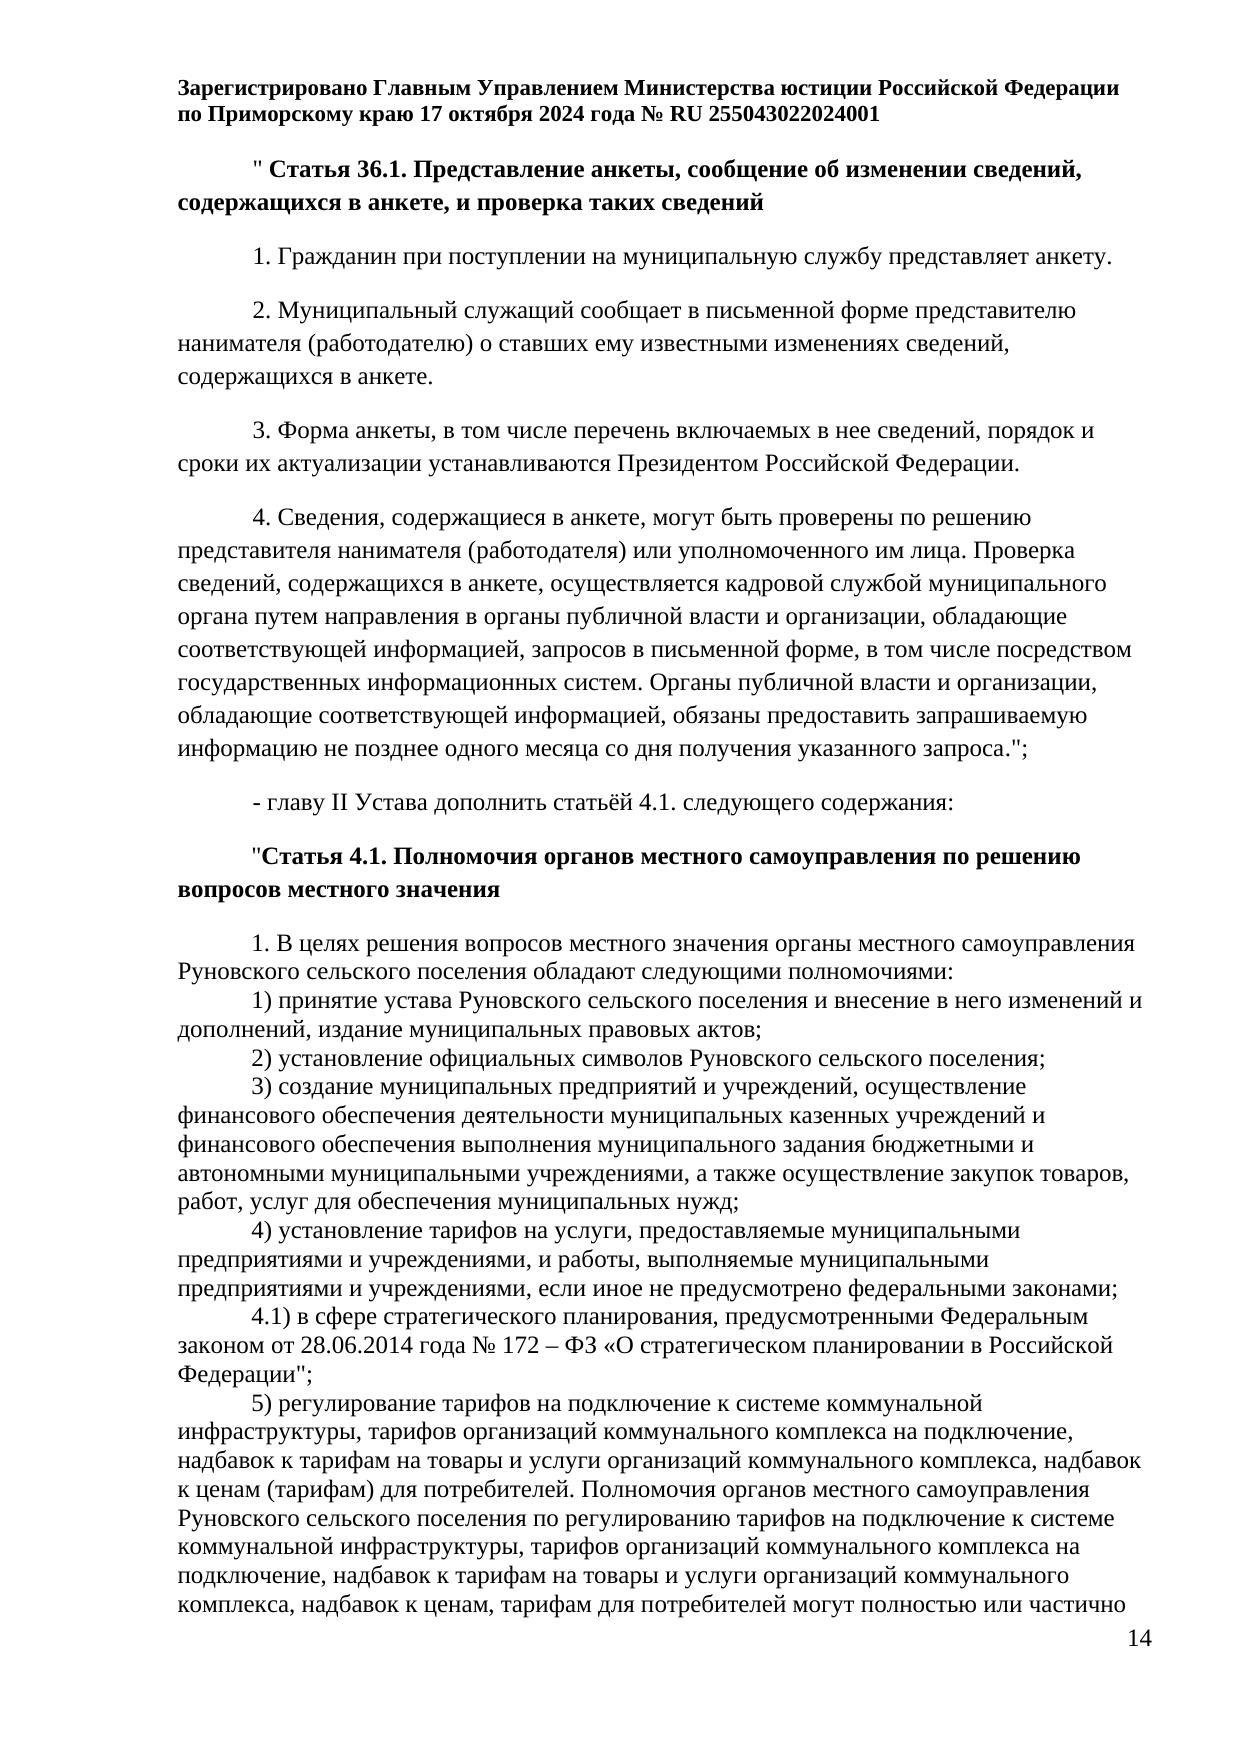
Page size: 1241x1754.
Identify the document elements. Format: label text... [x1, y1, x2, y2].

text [177, 1388, 1152, 1618]
text 2. Муниципальный служащий сообщает в письменной форме представителю нанимателя (работодателю) о ставших ему известными изменениях сведений, содержащихся в анкете. [177, 295, 1152, 390]
text 1) принятие устава Руновского сельского поселения и внесение в него изменений и дополнений, издание муниципальных правовых актов; [177, 985, 1152, 1043]
text 3) создание муниципальных предприятий и учреждений, осуществление финансового обеспечения деятельности муниципальных казенных учреждений и финансового обеспечения выполнения муниципального задания бюджетными и автономными муниципальными учреждениями, а также осуществление закупок товаров, работ, услуг для обеспечения муниципальных нужд; [177, 1071, 1152, 1215]
text - главу II Устава дополнить статьёй 4.1. следующего содержания: [177, 787, 1152, 816]
text 3. Форма анкеты, в том числе перечень включаемых в нее сведений, порядок и сроки их актуализации устанавливаются Президентом Российской Федерации. [177, 415, 1152, 477]
text "Статья 4.1. Полномочия органов местного самоуправления по решению вопросов местного значения [177, 841, 1152, 903]
text 4. Сведения, содержащиеся в анкете, могут быть проверены по решению представителя нанимателя (работодателя) или уполномоченного им лица. Проверка сведений, содержащихся в анкете, осуществляется кадровой службой муниципального органа путем направления в органы публичной власти и организации, обладающие соответствующей информацией, запросов в письменной форме, в том числе посредством государственных информационных систем. Органы публичной власти и организации, обладающие соответствующей информацией, обязаны предоставить запрашиваемую информацию не позднее одного месяца со дня получения указанного запроса."; [177, 502, 1152, 762]
text 1. Гражданин при поступлении на муниципальную службу представляет анкету. [177, 241, 1152, 270]
text 4) установление тарифов на услуги, предоставляемые муниципальными предприятиями и учреждениями, и работы, выполняемые муниципальными предприятиями и учреждениями, если иное не предусмотрено федеральными законами; [177, 1215, 1152, 1301]
text 1. В целях решения вопросов местного значения органы местного самоуправления Руновского сельского поселения обладают следующими полномочиями: [177, 928, 1152, 985]
text 2) установление официальных символов Руновского сельского поселения; [177, 1043, 1152, 1071]
text 4.1) в сфере стратегического планирования, предусмотренными Федеральным законом от 28.06.2014 года № 172 – ФЗ «О стратегическом планировании в Российской Федерации"; [177, 1301, 1152, 1388]
text " Статья 36.1. Представление анкеты, сообщение об изменении сведений, содержащихся в анкете, и проверка таких сведений [177, 154, 1152, 216]
